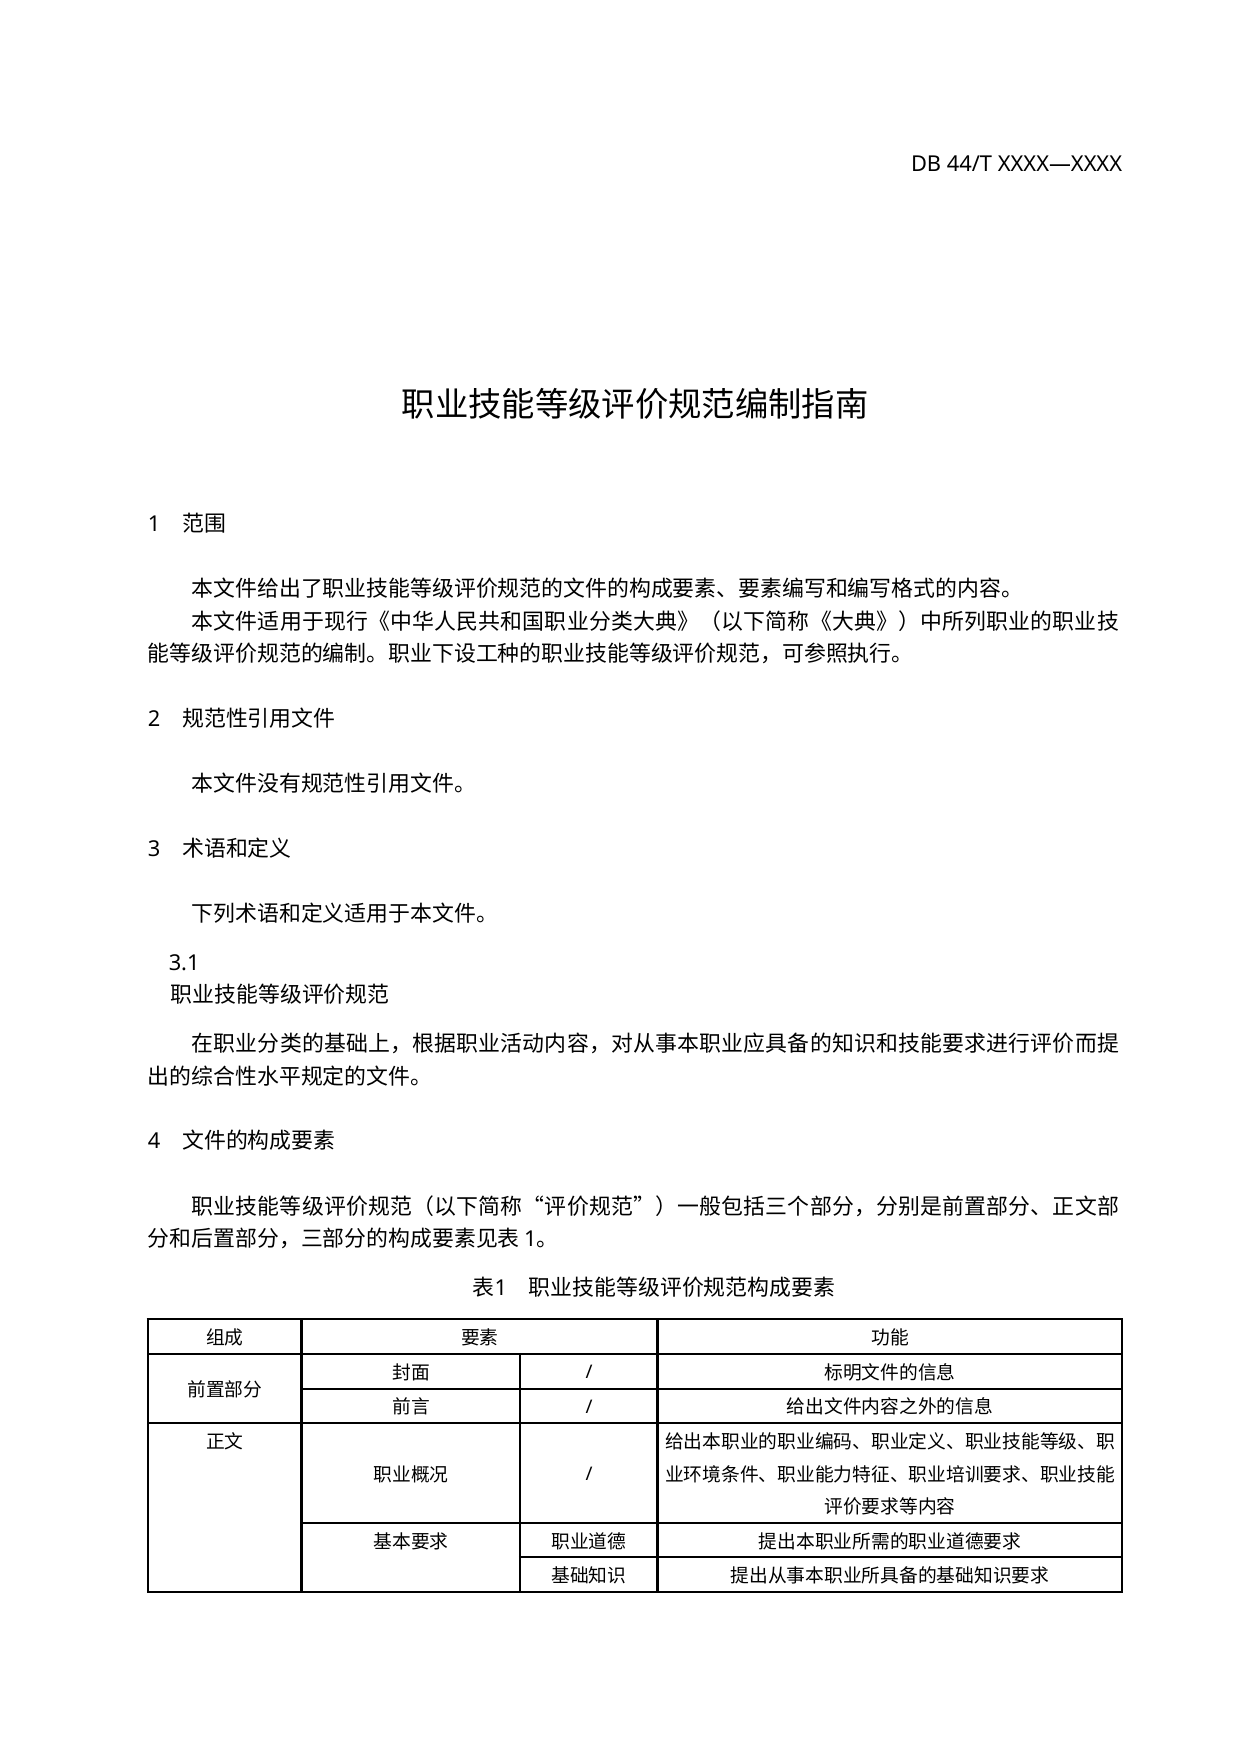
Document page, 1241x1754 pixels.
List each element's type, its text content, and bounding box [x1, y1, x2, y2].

text 范围 [148, 506, 1122, 538]
table_cell / [521, 1390, 656, 1422]
text 职业技能等级评价规范构成要素 [148, 1269, 1122, 1302]
text 规范性引用文件 [148, 701, 1122, 733]
table_cell 基础知识 [521, 1558, 656, 1591]
text 职业技能等级评价规范 [148, 944, 1122, 1009]
table_cell 前置部分 [149, 1355, 300, 1422]
table_header 组成 [149, 1320, 300, 1353]
table_header 要素 [303, 1320, 656, 1353]
table_cell 给出文件内容之外的信息 [659, 1390, 1121, 1422]
text 本文件给出了职业技能等级评价规范的文件的构成要素、要素编写和编写格式的内容。 [148, 571, 1122, 603]
text 本文件适用于现行《中华人民共和国职业分类大典》（以下简称《大典》）中所列职业的职业技能等级评价规范的编制。职业下设工种的职业技能等级评价规范，可参照执行。 [148, 603, 1122, 668]
text 文件的构成要素 [148, 1123, 1122, 1156]
table_cell 给出本职业的职业编码、职业定义、职业技能等级、职业环境条件、职业能力特征、职业培训要求、职业技能评价要求等内容 [659, 1424, 1121, 1522]
text 在职业分类的基础上，根据职业活动内容，对从事本职业应具备的知识和技能要求进行评价而提出的综合性水平规定的文件。 [148, 1026, 1122, 1091]
table_header 功能 [659, 1320, 1121, 1353]
text 职业技能等级评价规范（以下简称“评价规范”）一般包括三个部分，分别是前置部分、正文部分和后置部分，三部分的构成要素见表1。 [148, 1188, 1122, 1253]
table_cell 封面 [303, 1355, 519, 1387]
text 术语和定义 [148, 831, 1122, 863]
table_cell 前言 [303, 1390, 519, 1422]
table_cell 基本要求 [303, 1524, 519, 1591]
table_cell / [521, 1355, 656, 1387]
table_cell 提出本职业所需的职业道德要求 [659, 1524, 1121, 1556]
table_cell 职业道德 [521, 1524, 656, 1556]
table_cell / [521, 1424, 656, 1522]
table_cell 职业概况 [303, 1424, 519, 1522]
table_cell 提出从事本职业所具备的基础知识要求 [659, 1558, 1121, 1591]
table_cell 正文 [149, 1424, 300, 1591]
table_cell 标明文件的信息 [659, 1355, 1121, 1387]
